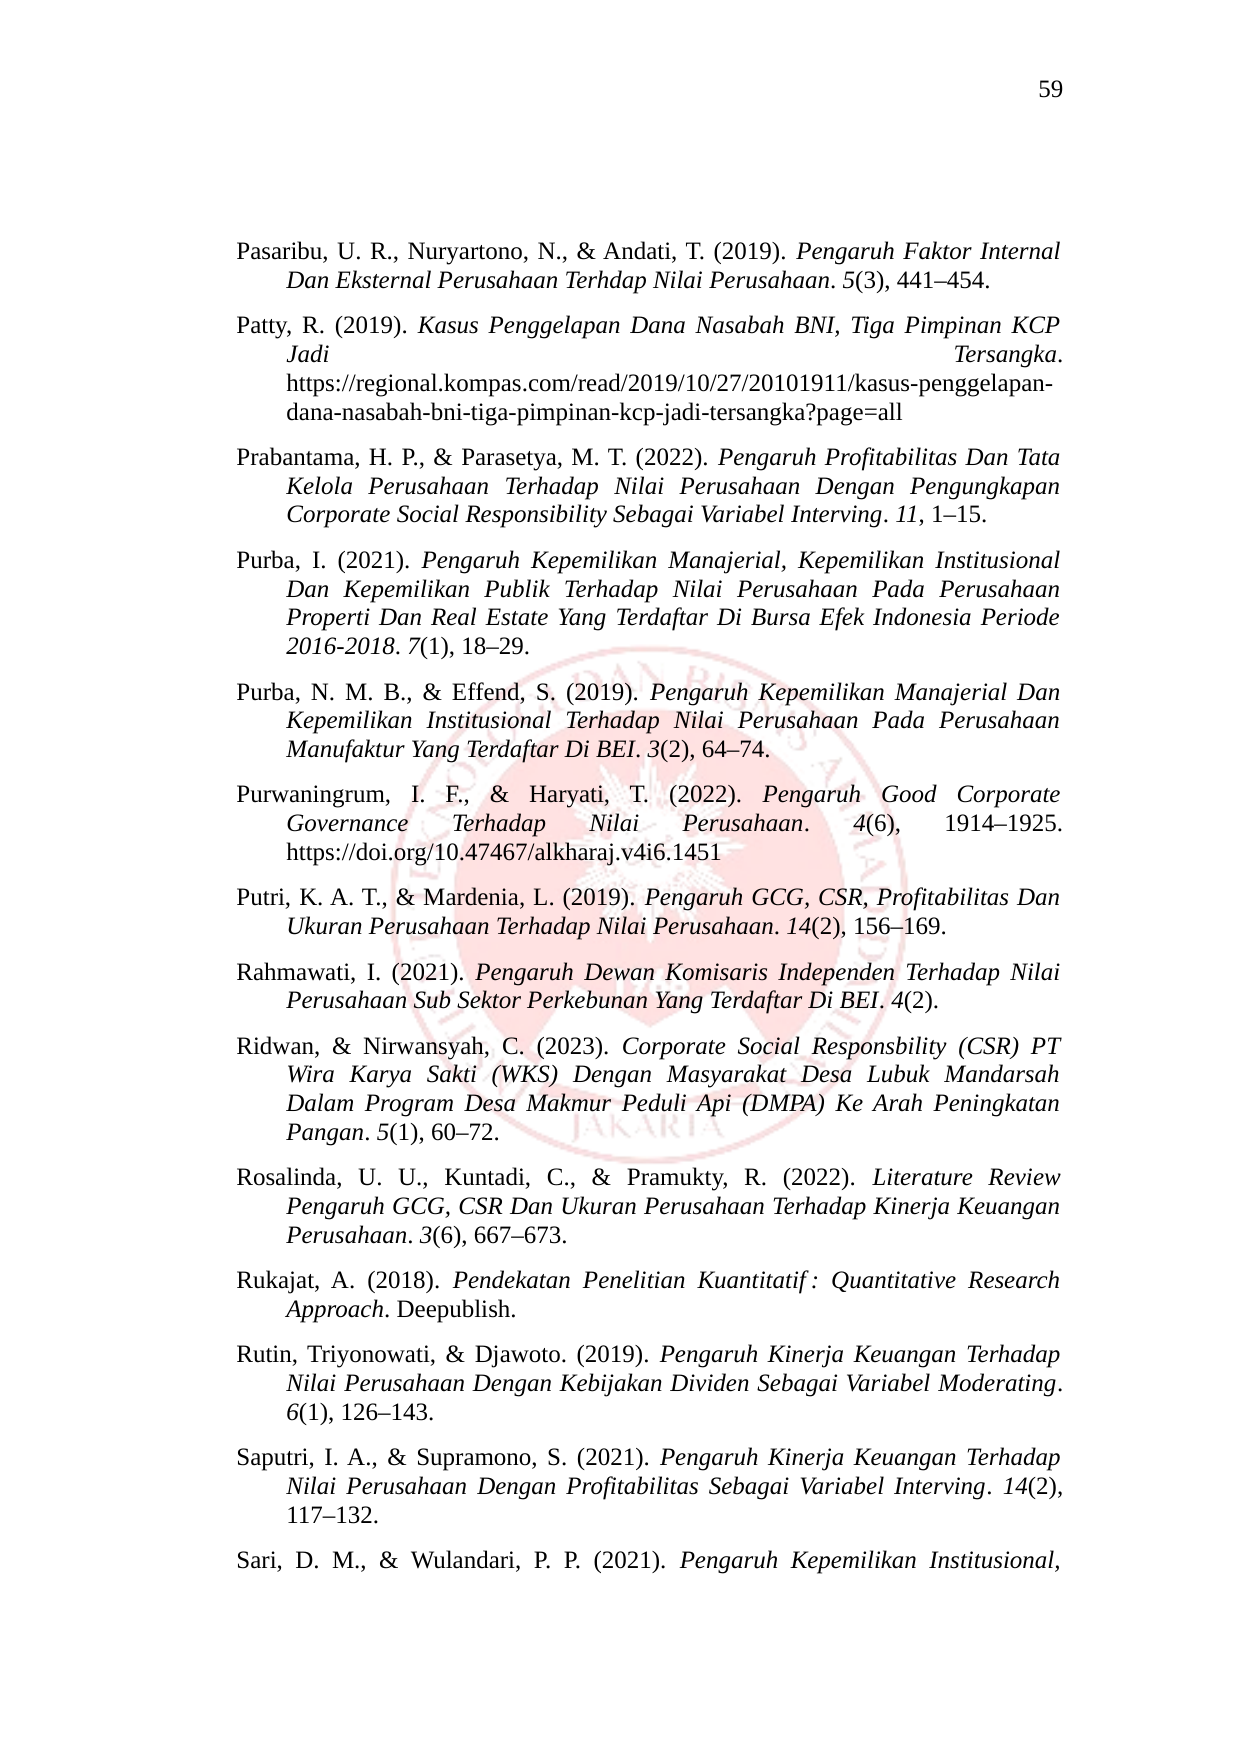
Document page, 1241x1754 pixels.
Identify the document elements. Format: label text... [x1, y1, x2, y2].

text Pasaribu, U. R., Nuryartono, N., & Andati, T. (2019). Pengaruh Faktor Internal Dan Eksternal Perusahaan Terhdap Nilai Perusahaan. 5(3), 441–454. [236, 236, 1063, 294]
text Saputri, I. A., & Supramono, S. (2021). Pengaruh Kinerja Keuangan Terhadap Nilai Perusahaan Dengan Profitabilitas Sebagai Variabel Interving. 14(2), 117–132. [236, 1442, 1063, 1529]
text Patty, R. (2019). Kasus Penggelapan Dana Nasabah BNI, Tiga Pimpinan KCP Jadi Tersangka. https://regional.kompas.com/read/2019/10/27/20101911/kasus-penggelapan-dana-nasabah-bni-tiga-pimpinan-kcp-jadi-tersangka?page=all [236, 310, 1063, 425]
text Putri, K. A. T., & Mardenia, L. (2019). Pengaruh GCG, CSR, Profitabilitas Dan Ukuran Perusahaan Terhadap Nilai Perusahaan. 14(2), 156–169. [236, 882, 1063, 940]
text Purba, I. (2021). Pengaruh Kepemilikan Manajerial, Kepemilikan Institusional Dan Kepemilikan Publik Terhadap Nilai Perusahaan Pada Perusahaan Properti Dan Real Estate Yang Terdaftar Di Bursa Efek Indonesia Periode 2016-2018. 7(1), 18–29. [236, 545, 1063, 660]
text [236, 1545, 1063, 1574]
text Rutin, Triyonowati, & Djawoto. (2019). Pengaruh Kinerja Keuangan Terhadap Nilai Perusahaan Dengan Kebijakan Dividen Sebagai Variabel Moderating. 6(1), 126–143. [236, 1339, 1063, 1426]
text Rukajat, A. (2018). Pendekatan Penelitian Kuantitatif : Quantitative Research Approach. Deepublish. [236, 1265, 1063, 1323]
text Purwaningrum, I. F., & Haryati, T. (2022). Pengaruh Good Corporate Governance Terhadap Nilai Perusahaan. 4(6), 1914–1925. https://doi.org/10.47467/alkharaj.v4i6.1451 [236, 779, 1063, 866]
text Rosalinda, U. U., Kuntadi, C., & Pramukty, R. (2022). Literature Review Pengaruh GCG, CSR Dan Ukuran Perusahaan Terhadap Kinerja Keuangan Perusahaan. 3(6), 667–673. [236, 1162, 1063, 1249]
text Rahmawati, I. (2021). Pengaruh Dewan Komisaris Independen Terhadap Nilai Perusahaan Sub Sektor Perkebunan Yang Terdaftar Di BEI. 4(2). [236, 957, 1063, 1014]
text Prabantama, H. P., & Parasetya, M. T. (2022). Pengaruh Profitabilitas Dan Tata Kelola Perusahaan Terhadap Nilai Perusahaan Dengan Pengungkapan Corporate Social Responsibility Sebagai Variabel Interving. 11, 1–15. [236, 442, 1063, 528]
text Ridwan, & Nirwansyah, C. (2023). Corporate Social Responsbility (CSR) PT Wira Karya Sakti (WKS) Dengan Masyarakat Desa Lubuk Mandarsah Dalam Program Desa Makmur Peduli Api (DMPA) Ke Arah Peningkatan Pangan. 5(1), 60–72. [236, 1031, 1063, 1146]
text Purba, N. M. B., & Effend, S. (2019). Pengaruh Kepemilikan Manajerial Dan Kepemilikan Institusional Terhadap Nilai Perusahaan Pada Perusahaan Manufaktur Yang Terdaftar Di BEI. 3(2), 64–74. [236, 677, 1063, 763]
